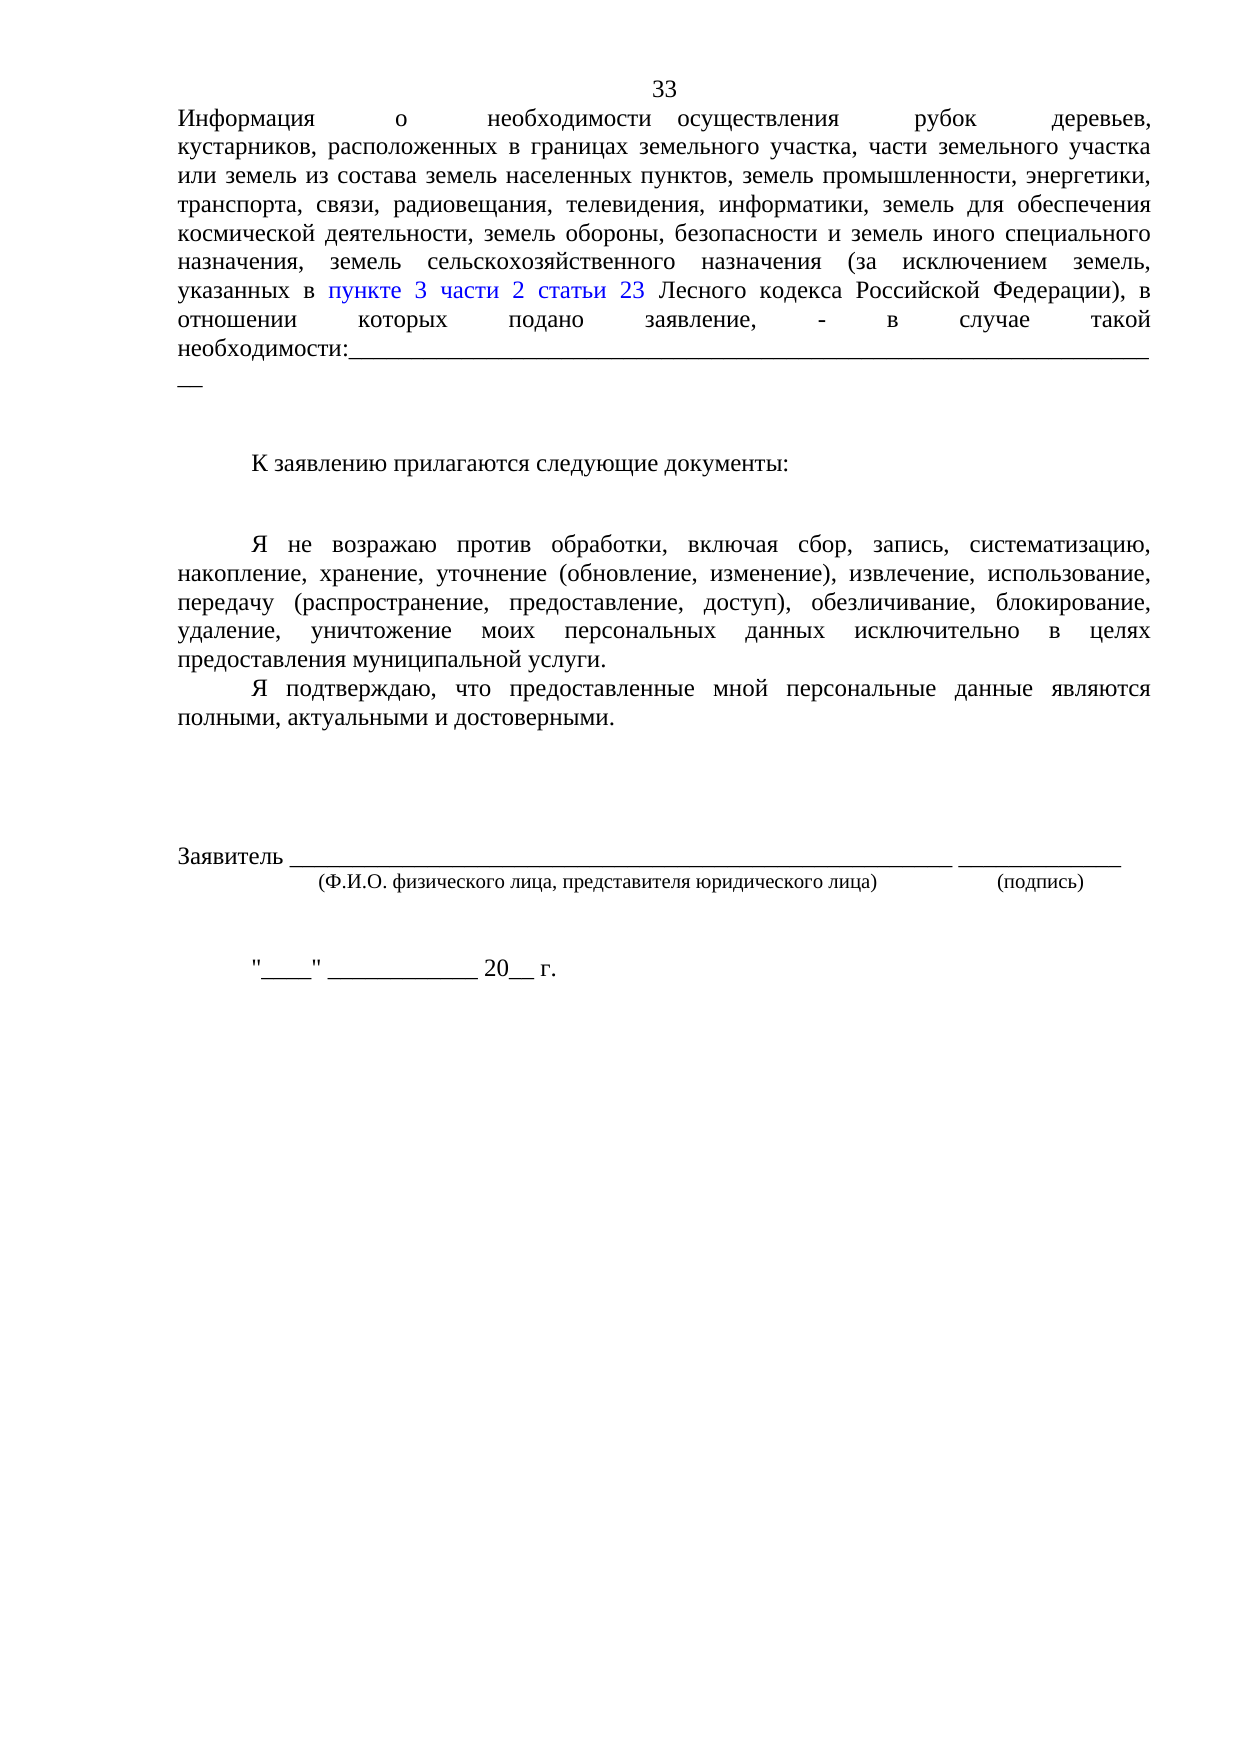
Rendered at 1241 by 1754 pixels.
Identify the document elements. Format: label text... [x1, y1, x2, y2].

text (Ф.И.О. физического лица, представителя юридического лица) (подпись) [177, 869, 1152, 893]
text Я подтверждаю, что предоставленные мной персональные данные являются полными, актуальными и достоверными. [177, 673, 1152, 730]
text Заявитель _____________________________________________________ _____________ [177, 841, 1152, 869]
text К заявлению прилагаются следующие документы: [177, 448, 1152, 476]
text Информация о необходимости осуществления рубок деревьев, кустарников, расположенных в границах земельного участка, части земельного участка или земель из состава земель населенных пунктов, земель промышленности, энергетики, транспорта, связи, радиовещания, телевидения, информатики, земель для обеспечения космической деятельности, земель обороны, безопасности и земель иного специального назначения, земель сельскохозяйственного назначения (за исключением земель, указанных в пункте 3 части 2 статьи 23 Лесного кодекса Российской Федерации), в отношении которых подано заявление, - в случае такой необходимости:__________________________________________________________________ [177, 103, 1152, 390]
text Я не возражаю против обработки, включая сбор, запись, систематизацию, накопление, хранение, уточнение (обновление, изменение), извлечение, использование, передачу (распространение, предоставление, доступ), обезличивание, блокирование, удаление, уничтожение моих персональных данных исключительно в целях предоставления муниципальной услуги. [177, 529, 1152, 673]
text "____" ____________ 20__ г. [177, 953, 1152, 982]
